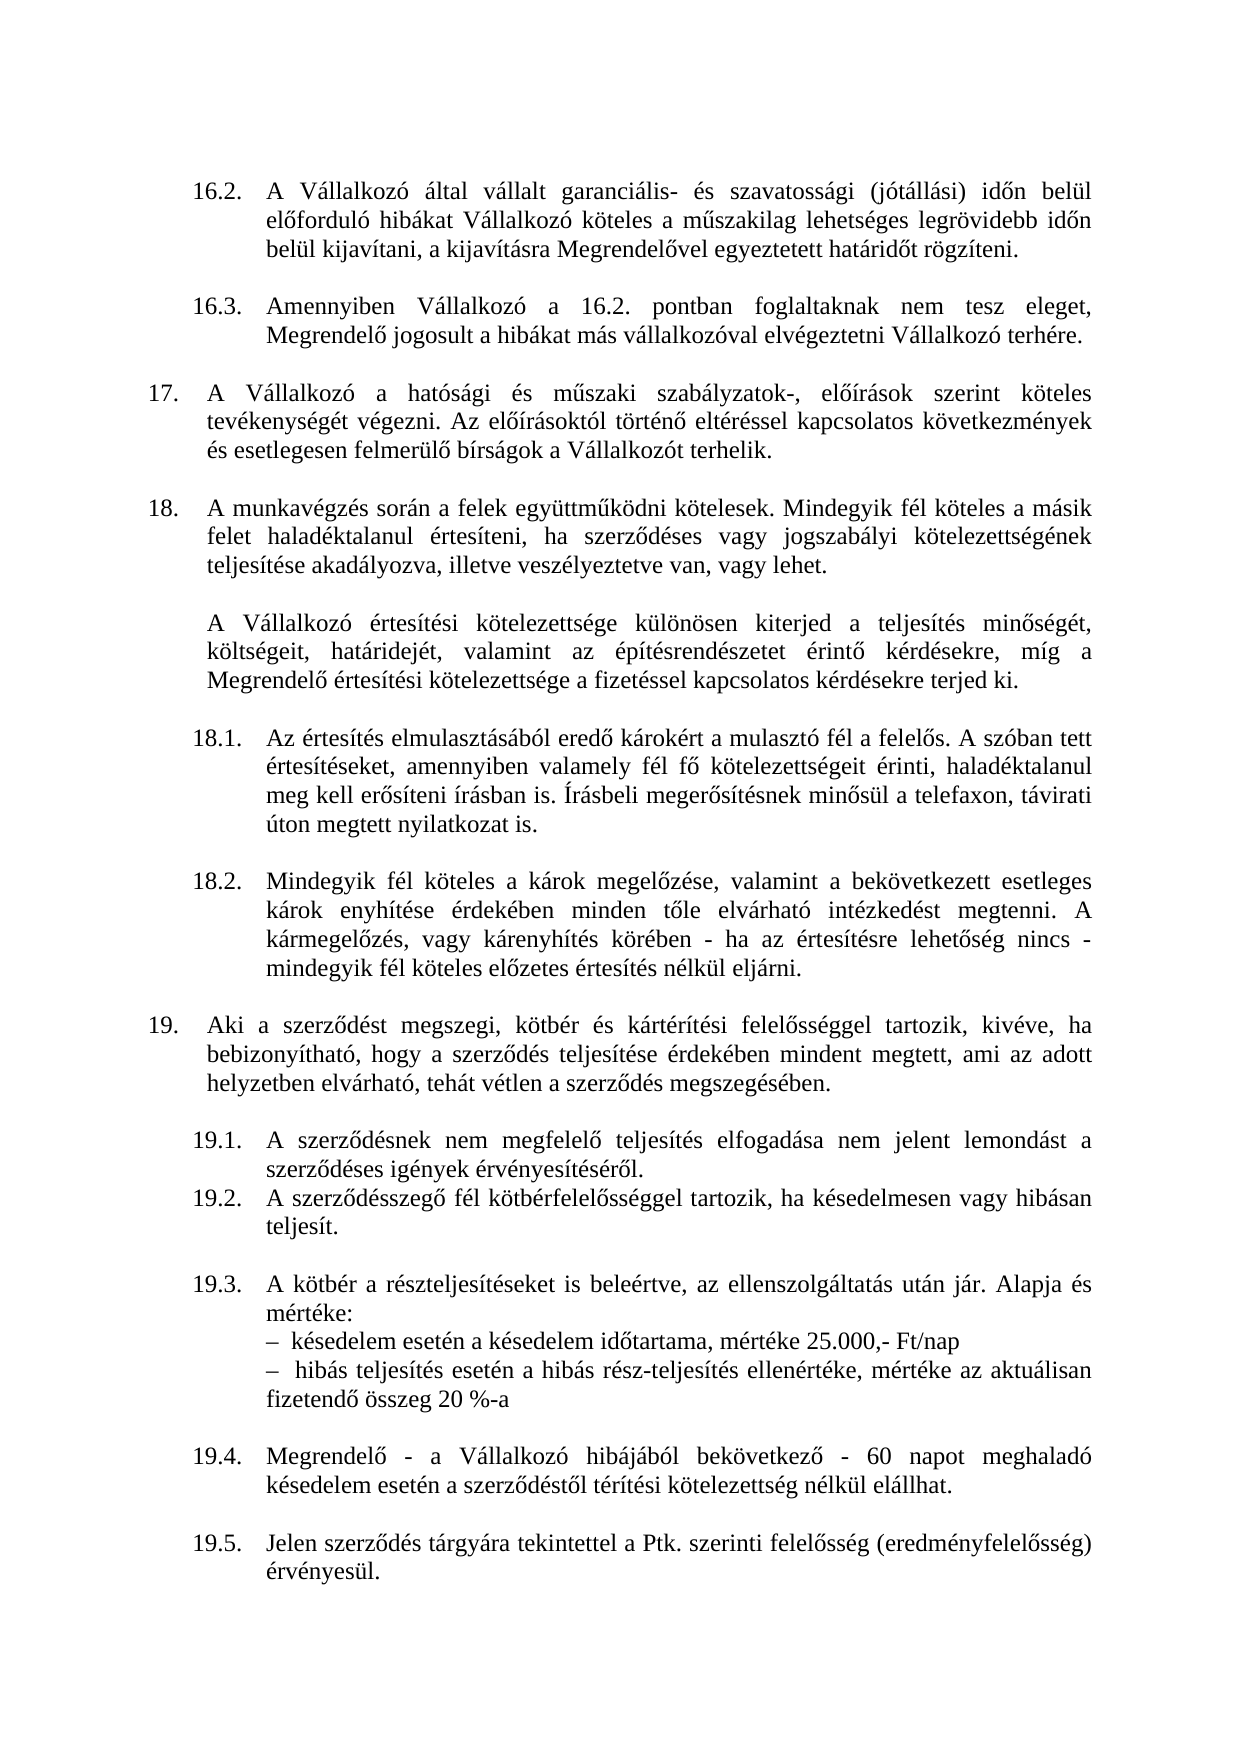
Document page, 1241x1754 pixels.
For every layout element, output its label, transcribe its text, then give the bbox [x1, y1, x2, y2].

text A Vállalkozó értesítési kötelezettsége különösen kiterjed a teljesítés minőségét, költségeit, határidejét, valamint az építésrendészetet érintő kérdésekre, míg a Megrendelő értesítési kötelezettsége a fizetéssel kapcsolatos kérdésekre terjed ki. [148, 608, 1093, 694]
text 17. A Vállalkozó a hatósági és műszaki szabályzatok-, előírások szerint köteles tevékenységét végezni. Az előírásoktól történő eltéréssel kapcsolatos következmények és esetlegesen felmerülő bírságok a Vállalkozót terhelik. [148, 378, 1093, 464]
text 19.1. A szerződésnek nem megfelelő teljesítés elfogadása nem jelent lemondást a szerződéses igények érvényesítéséről. [192, 1125, 1093, 1183]
text 19.2. A szerződésszegő fél kötbérfelelősséggel tartozik, ha késedelmesen vagy hibásan teljesít. [192, 1183, 1093, 1240]
text 19.5. Jelen szerződés tárgyára tekintettel a Ptk. szerinti felelősség (eredményfelelősség) érvényesül. [192, 1528, 1093, 1585]
text 18.2. Mindegyik fél köteles a károk megelőzése, valamint a bekövetkezett esetleges károk enyhítése érdekében minden tőle elvárható intézkedést megtenni. A kármegelőzés, vagy kárenyhítés körében - ha az értesítésre lehetőség nincs - mindegyik fél köteles előzetes értesítés nélkül eljárni. [192, 866, 1093, 981]
text 18.1. Az értesítés elmulasztásából eredő károkért a mulasztó fél a felelős. A szóban tett értesítéseket, amennyiben valamely fél fő kötelezettségeit érinti, haladéktalanul meg kell erősíteni írásban is. Írásbeli megerősítésnek minősül a telefaxon, távirati úton megtett nyilatkozat is. [192, 723, 1093, 838]
text 19.4. Megrendelő - a Vállalkozó hibájából bekövetkező - 60 napot meghaladó késedelem esetén a szerződéstől térítési kötelezettség nélkül elállhat. [192, 1441, 1093, 1499]
text – késedelem esetén a késedelem időtartama, mértéke 25.000,- Ft/nap [192, 1326, 1093, 1355]
text 19.3. A kötbér a részteljesítéseket is beleértve, az ellenszolgáltatás után jár. Alapja és mértéke: [192, 1269, 1093, 1326]
text 16.3. Amennyiben Vállalkozó a 16.2. pontban foglaltaknak nem tesz eleget, Megrendelő jogosult a hibákat más vállalkozóval elvégeztetni Vállalkozó terhére. [192, 291, 1093, 349]
text 18. A munkavégzés során a felek együttműködni kötelesek. Mindegyik fél köteles a másik felet haladéktalanul értesíteni, ha szerződéses vagy jogszabályi kötelezettségének teljesítése akadályozva, illetve veszélyeztetve van, vagy lehet. [148, 493, 1093, 579]
text – hibás teljesítés esetén a hibás rész-teljesítés ellenértéke, mértéke az aktuálisan fizetendő összeg 20 %-a [266, 1355, 1093, 1413]
text 16.2. A Vállalkozó által vállalt garanciális- és szavatossági (jótállási) időn belül előforduló hibákat Vállalkozó köteles a műszakilag lehetséges legrövidebb időn belül kijavítani, a kijavításra Megrendelővel egyeztetett határidőt rögzíteni. [192, 176, 1093, 263]
text 19. Aki a szerződést megszegi, kötbér és kártérítési felelősséggel tartozik, kivéve, ha bebizonyítható, hogy a szerződés teljesítése érdekében mindent megtett, ami az adott helyzetben elvárható, tehát vétlen a szerződés megszegésében. [148, 1010, 1093, 1096]
